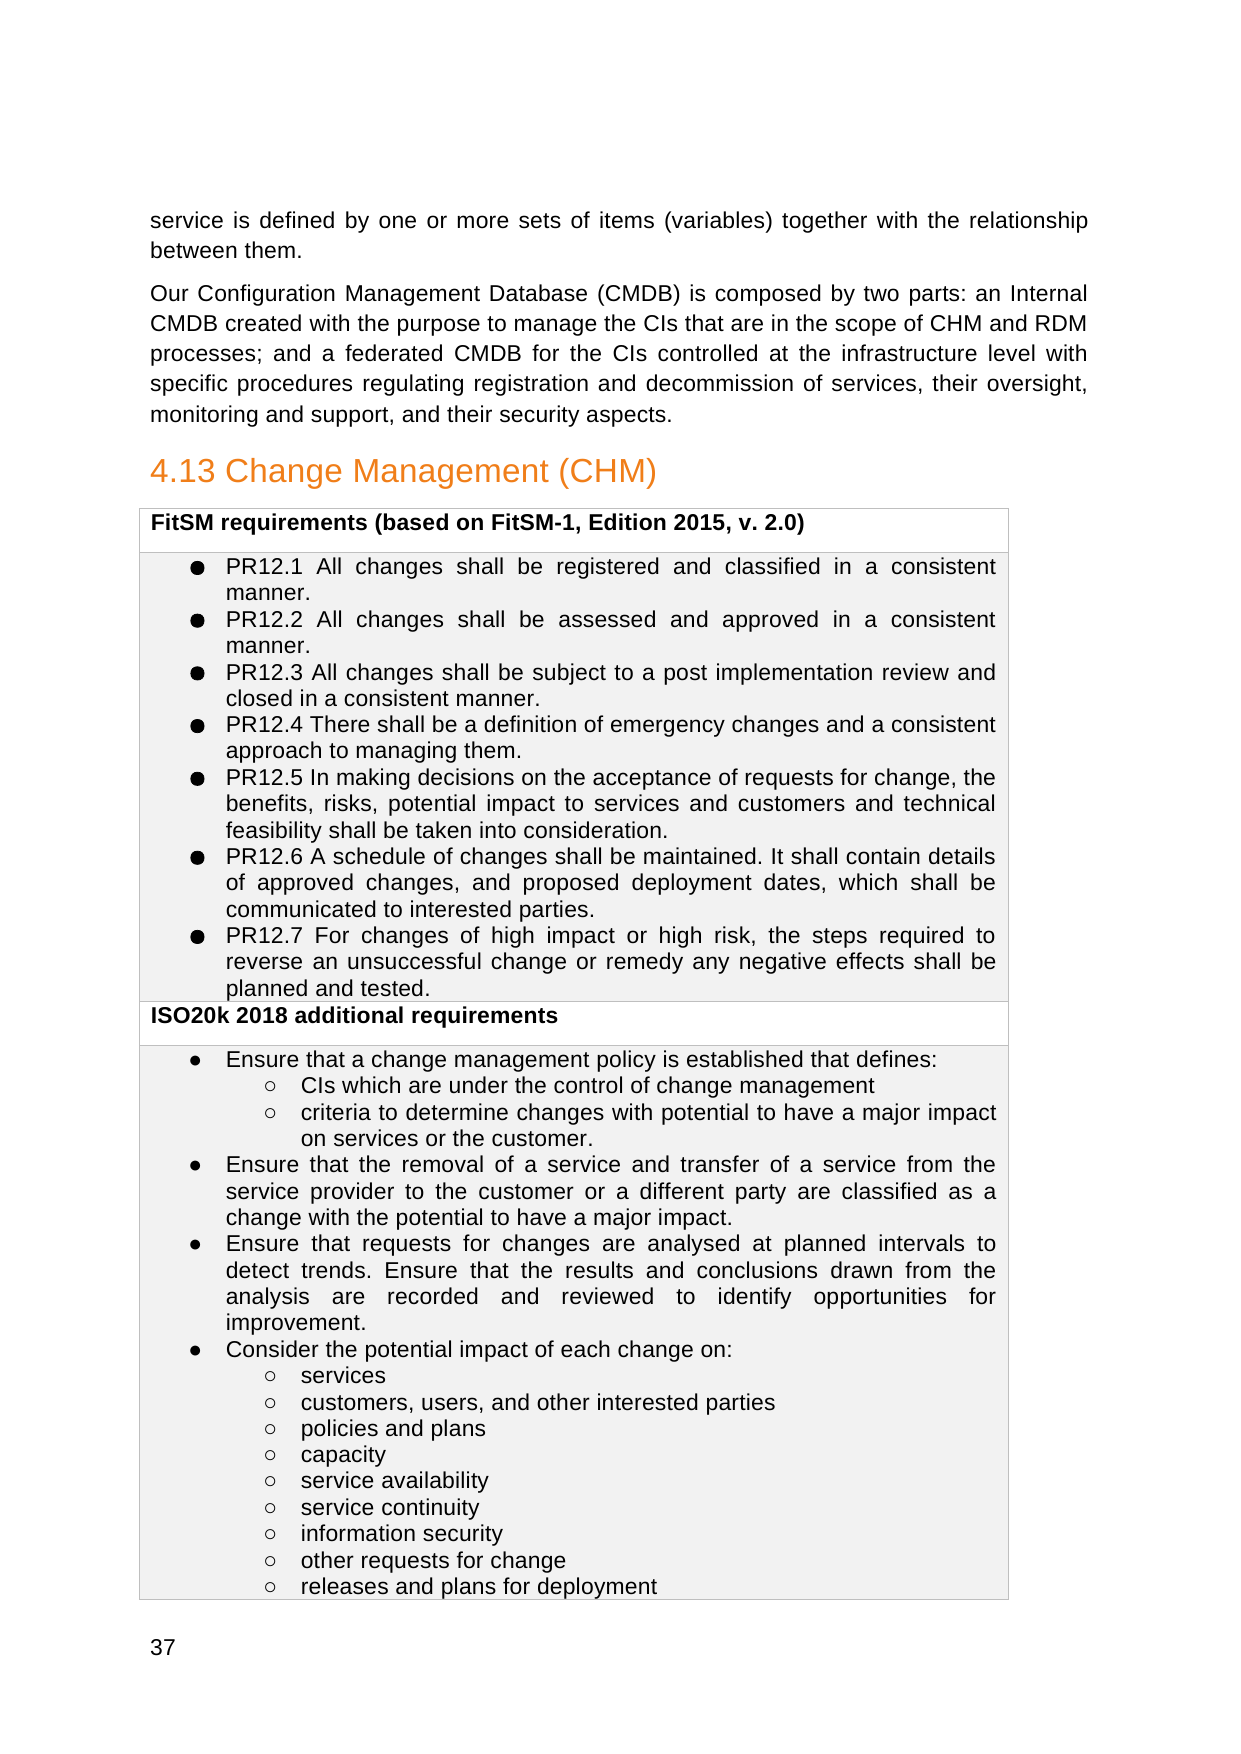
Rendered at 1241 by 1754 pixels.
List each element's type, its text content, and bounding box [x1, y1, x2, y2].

table_cell PR12.1 All changes shall be registered and classified in a consistent manner. PR12.2 All changes shall be assessed and approved in a consistent manner. PR12.3 All changes shall be subject to a post implementation review and closed in a consistent manner. PR12.4 There shall be a definition of emergency changes and a consistent approach to managing them. PR12.5 In making decisions on the acceptance of requests for change, the benefits, risks, potential impact to services and customers and technical feasibility shall be taken into consideration. PR12.6 A schedule of changes shall be maintained. It shall contain details of approved changes, and proposed deployment dates, which shall be communicated to interested parties. PR12.7 For changes of high impact or high risk, the steps required to reverse an unsuccessful change or remedy any negative effects shall be planned and tested. [140, 553, 1008, 1001]
table_cell Ensure that a change management policy is established that defines: CIs which are under the control of change management criteria to determine changes with potential to have a major impact on services or the customer. Ensure that the removal of a service and transfer of a service from the service provider to the customer or a different party are classified as a change with the potential to have a major impact. Ensure that requests for changes are analysed at planned intervals to detect trends. Ensure that the results and conclusions drawn from the analysis are recorded and reviewed to identify opportunities for improvement. Consider the potential impact of each change on: services customers, users, and other interested parties policies and plans capacity service availability service continuity information security other requests for change releases and plans for deployment [140, 1046, 1008, 1599]
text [150, 207, 1090, 263]
table_cell ISO20k 2018 additional requirements [140, 1002, 1008, 1045]
subtitle Change Management (CHM) [150, 452, 1090, 490]
table_header FitSM requirements (based on FitSM-1, Edition 2015, v. 2.0) [140, 509, 1008, 552]
text Our Configuration Management Database (CMDB) is composed by two parts: an Internal CMDB created with the purpose to manage the CIs that are in the scope of CHM and RDM processes; and a federated CMDB for the CIs controlled at the infrastructure level with specific procedures regulating registration and decommission of services, their oversight, monitoring and support, and their security aspects. [150, 280, 1090, 427]
